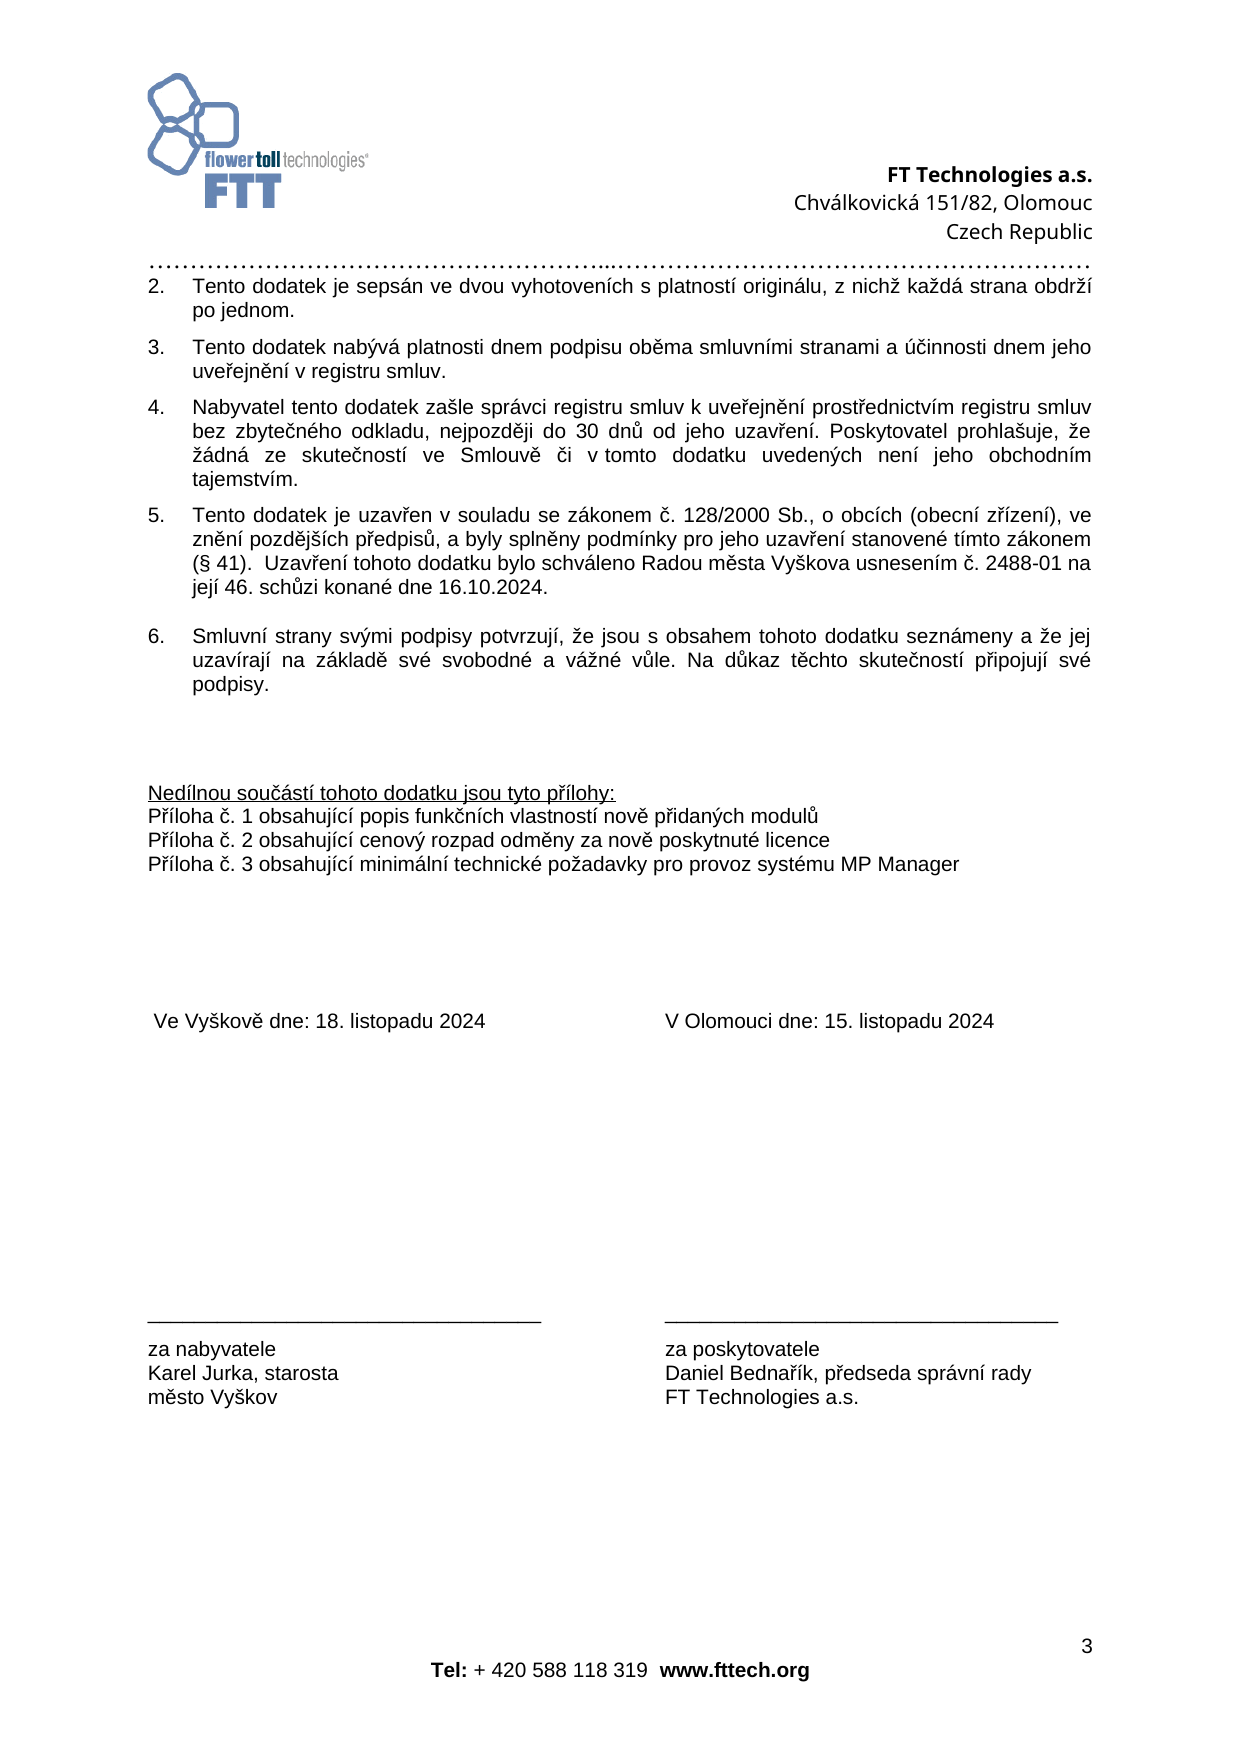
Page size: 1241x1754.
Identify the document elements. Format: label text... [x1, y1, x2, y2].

list Nabyvatel tento dodatek zašle správci registru smluv k uveřejnění prostřednictvím registru smluv bez zbytečného odkladu, nejpozději do 30 dnů od jeho uzavření. Poskytovatel prohlašuje, že žádná ze skutečností ve Smlouvě či v tomto dodatku uvedených není jeho obchodním tajemstvím. [148, 395, 1093, 491]
text Nedílnou součástí tohoto dodatku jsou tyto přílohy: [148, 780, 1093, 804]
list Tento dodatek nabývá platnosti dnem podpisu oběma smluvními stranami a účinnosti dnem jeho uveřejnění v registru smluv. [148, 334, 1093, 382]
list Příloha č. 1 obsahující popis funkčních vlastností nově přidaných modulů [148, 804, 1093, 828]
text __________________________________ __________________________________ [148, 1300, 1093, 1324]
text Karel Jurka, starosta Daniel Bednařík, předseda správní rady [148, 1361, 1093, 1384]
subtitle Smluvní strany svými podpisy potvrzují, že jsou s obsahem tohoto dodatku seznámeny a že jej uzavírají na základě své svobodné a vážné vůle. Na důkaz těchto skutečností připojují své podpisy. [148, 624, 1093, 696]
list Tento dodatek je uzavřen v souladu se zákonem č. 128/2000 Sb., o obcích (obecní zřízení), ve znění pozdějších předpisů, a byly splněny podmínky pro jeho uzavření stanovené tímto zákonem (§ 41). Uzavření tohoto dodatku bylo schváleno Radou města Vyškova usnesením č. 2488-01 na její 46. schůzi konané dne 16.10.2024. [148, 503, 1093, 599]
text Ve Vyškově dne: 18. listopadu 2024 V Olomouci dne: 15. listopadu 2024 [148, 1008, 1093, 1032]
text Příloha č. 3 obsahující minimální technické požadavky pro provoz systému MP Manager [148, 852, 1093, 876]
text město Vyškov FT Technologies a.s. [148, 1384, 1093, 1408]
text za nabyvatele za poskytovatele [148, 1337, 1093, 1361]
picture [147, 73, 369, 208]
subtitle Tento dodatek je sepsán ve dvou vyhotoveních s platností originálu, z nichž každá strana obdrží po jednom. [148, 274, 1093, 322]
text Příloha č. 2 obsahující cenový rozpad odměny za nově poskytnuté licence [148, 828, 1093, 852]
